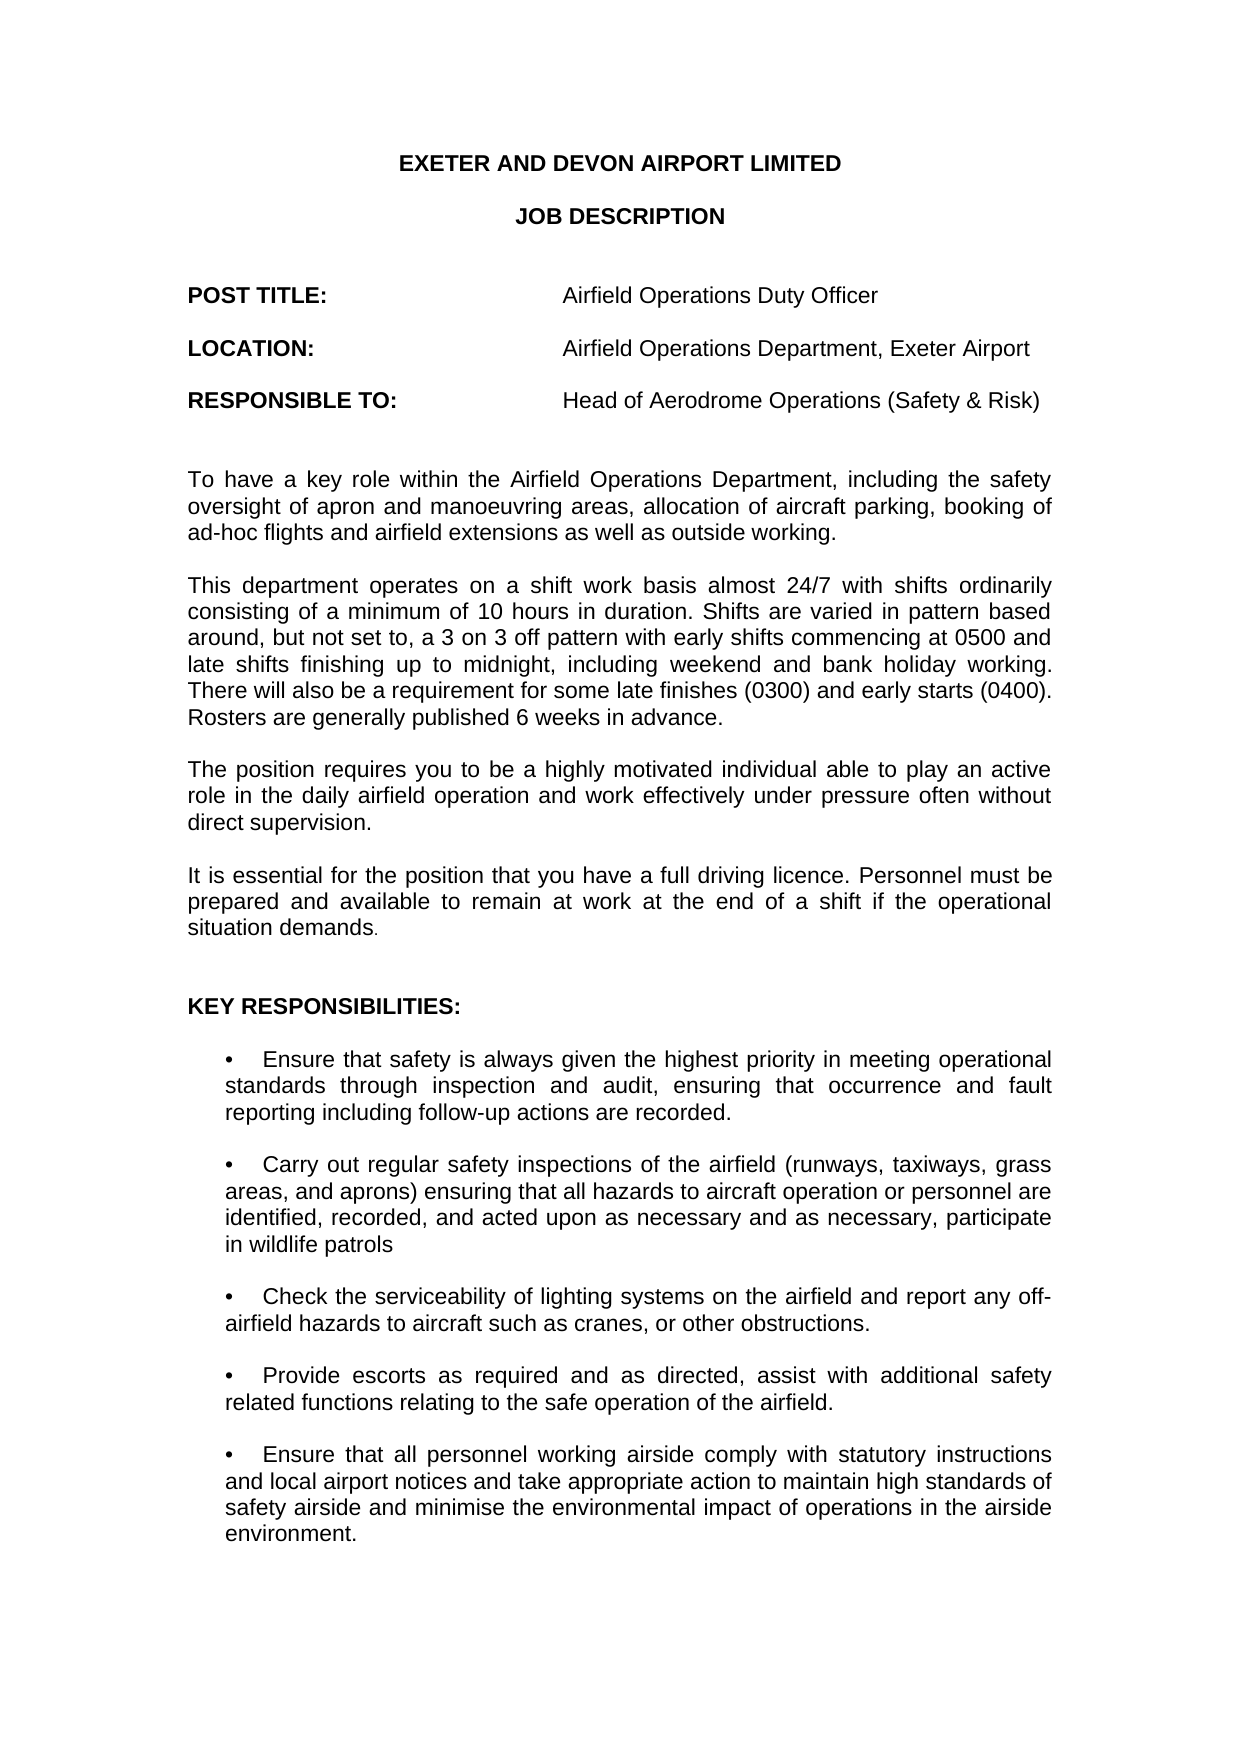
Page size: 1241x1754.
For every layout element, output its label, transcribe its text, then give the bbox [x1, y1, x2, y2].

text • Ensure that safety is always given the highest priority in meeting operational standards through inspection and audit, ensuring that occurrence and fault reporting including follow-up actions are recorded. [225, 1046, 1053, 1125]
text • Provide escorts as required and as directed, assist with additional safety related functions relating to the safe operation of the airfield. [225, 1362, 1053, 1415]
text DESCRIPTION [187, 203, 1053, 229]
title DEVON AIRPORT LIMITED [187, 150, 1053, 176]
text RESPONSIBILITIES: [187, 993, 1053, 1020]
text POST TITLE: Airfield Operations Duty Officer [187, 282, 1053, 308]
text The position requires you to be a highly motivated individual able to play an active role in the daily airfield operation and work effectively under pressure often without direct supervision. [187, 756, 1053, 835]
text • Ensure that all personnel working airside comply with statutory instructions and local airport notices and take appropriate action to maintain high standards of safety airside and minimise the environmental impact of operations in the airside environment. [225, 1441, 1053, 1547]
text This department operates on a shift work basis almost 24/7 with shifts ordinarily consisting of a minimum of 10 hours in duration. Shifts are varied in pattern based around, but not set to, a 3 on 3 off pattern with early shifts commencing at 0500 and late shifts finishing up to midnight, including weekend and bank holiday working. There will also be a requirement for some late finishes (0300) and early starts (0400). Rosters are generally published 6 weeks in advance. [187, 572, 1053, 730]
text • Carry out regular safety inspections of the airfield (runways, taxiways, grass areas, and aprons) ensuring that all hazards to aircraft operation or personnel are identified, recorded, and acted upon as necessary and as necessary, participate in wildlife patrols [225, 1151, 1053, 1257]
text LOCATION: Airfield Operations Department, Exeter Airport [187, 334, 1053, 361]
text To have a key role within the Airfield Operations Department, including the safety oversight of apron and manoeuvring areas, allocation of aircraft parking, booking of ad-hoc flights and airfield extensions as well as outside working. [187, 466, 1053, 545]
text • Check the serviceability of lighting systems on the airfield and report any off-airfield hazards to aircraft such as cranes, or other obstructions. [225, 1283, 1053, 1336]
text It is essential for the position that you have a full driving licence. Personnel must be prepared and available to remain at work at the end of a shift if the operational situation demands. [187, 862, 1053, 941]
text RESPONSIBLE TO: Head of Aerodrome Operations (Safety & Risk) [187, 387, 1053, 413]
